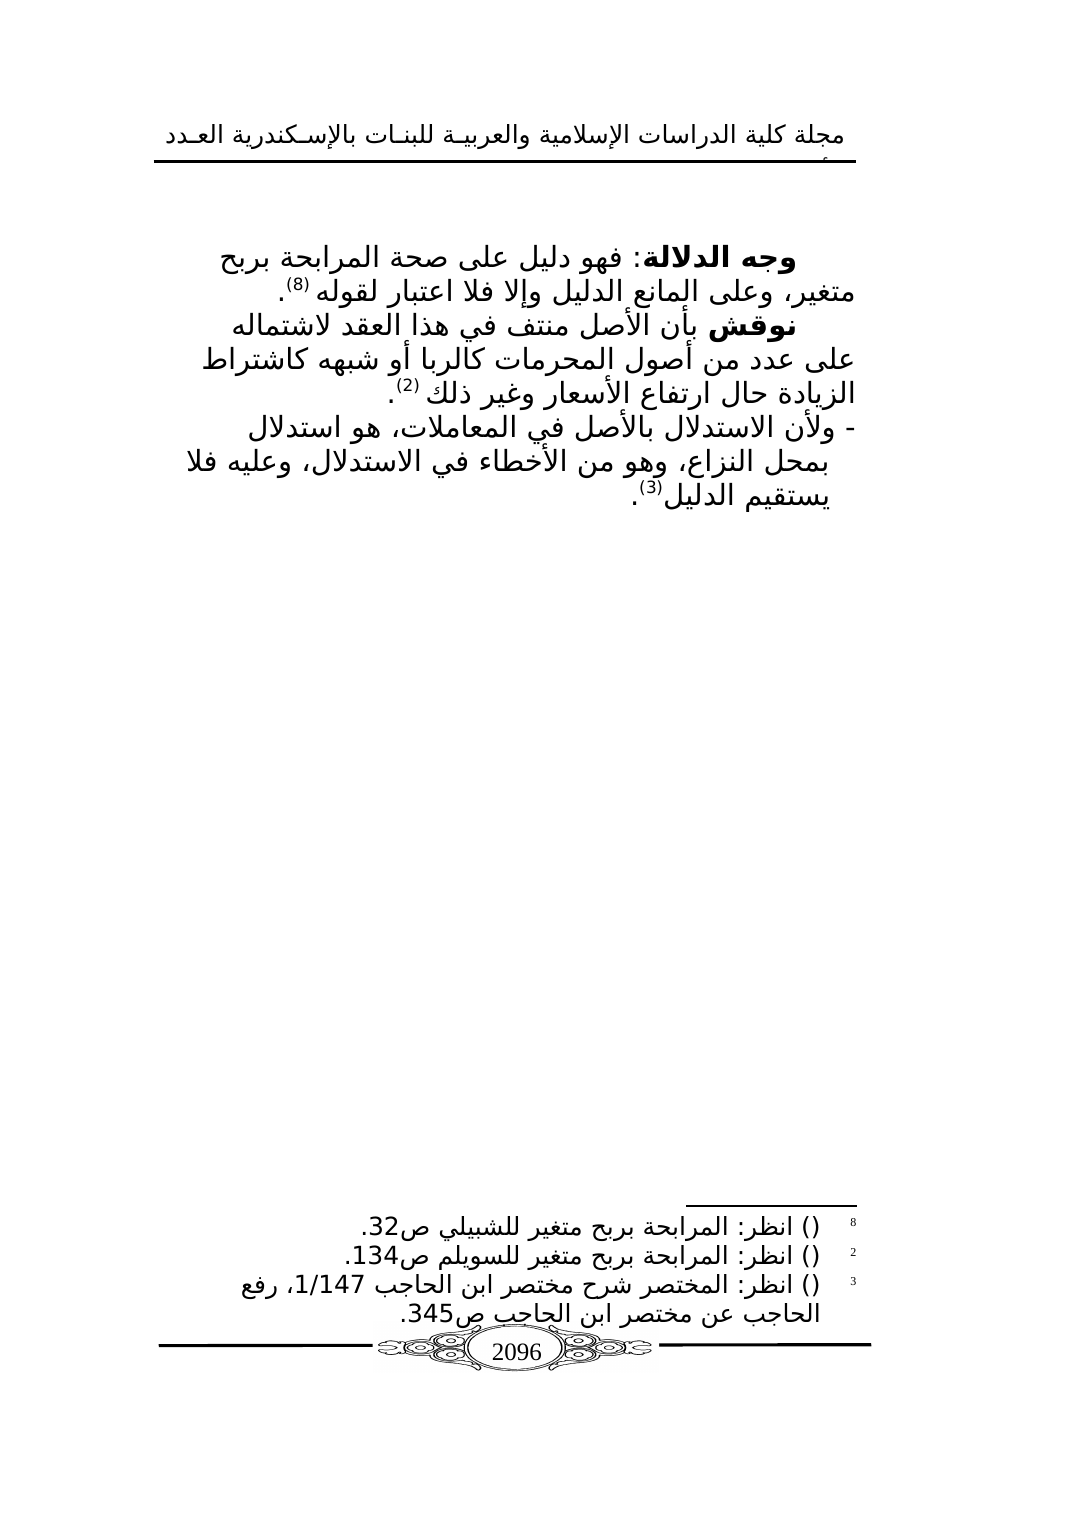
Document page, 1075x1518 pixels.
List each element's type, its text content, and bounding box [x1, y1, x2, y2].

picture [372, 1321, 660, 1373]
picture [583, 1321, 593, 1326]
picture [459, 1321, 468, 1326]
text وجه الدلالة: فهو دليل على صحة المرابحة بربح متغير، وعلى المانع الدليل وإلا فلا اعتبار لقوله (). [177, 240, 856, 308]
text نوقش بأن الأصل منتف في هذا العقد لاشتماله على عدد من أصول المحرمات كالربا أو شبهه كاشتراط الزيادة حال ارتفاع الأسعار وغير ذلك (). [177, 308, 856, 410]
text - ولأن الاستدلال بالأصل في المعاملات، هو استدلال بمحل النزاع، وهو من الأخطاء في الاستدلال، وعليه فلا يستقيم الدليل(). [177, 410, 856, 512]
